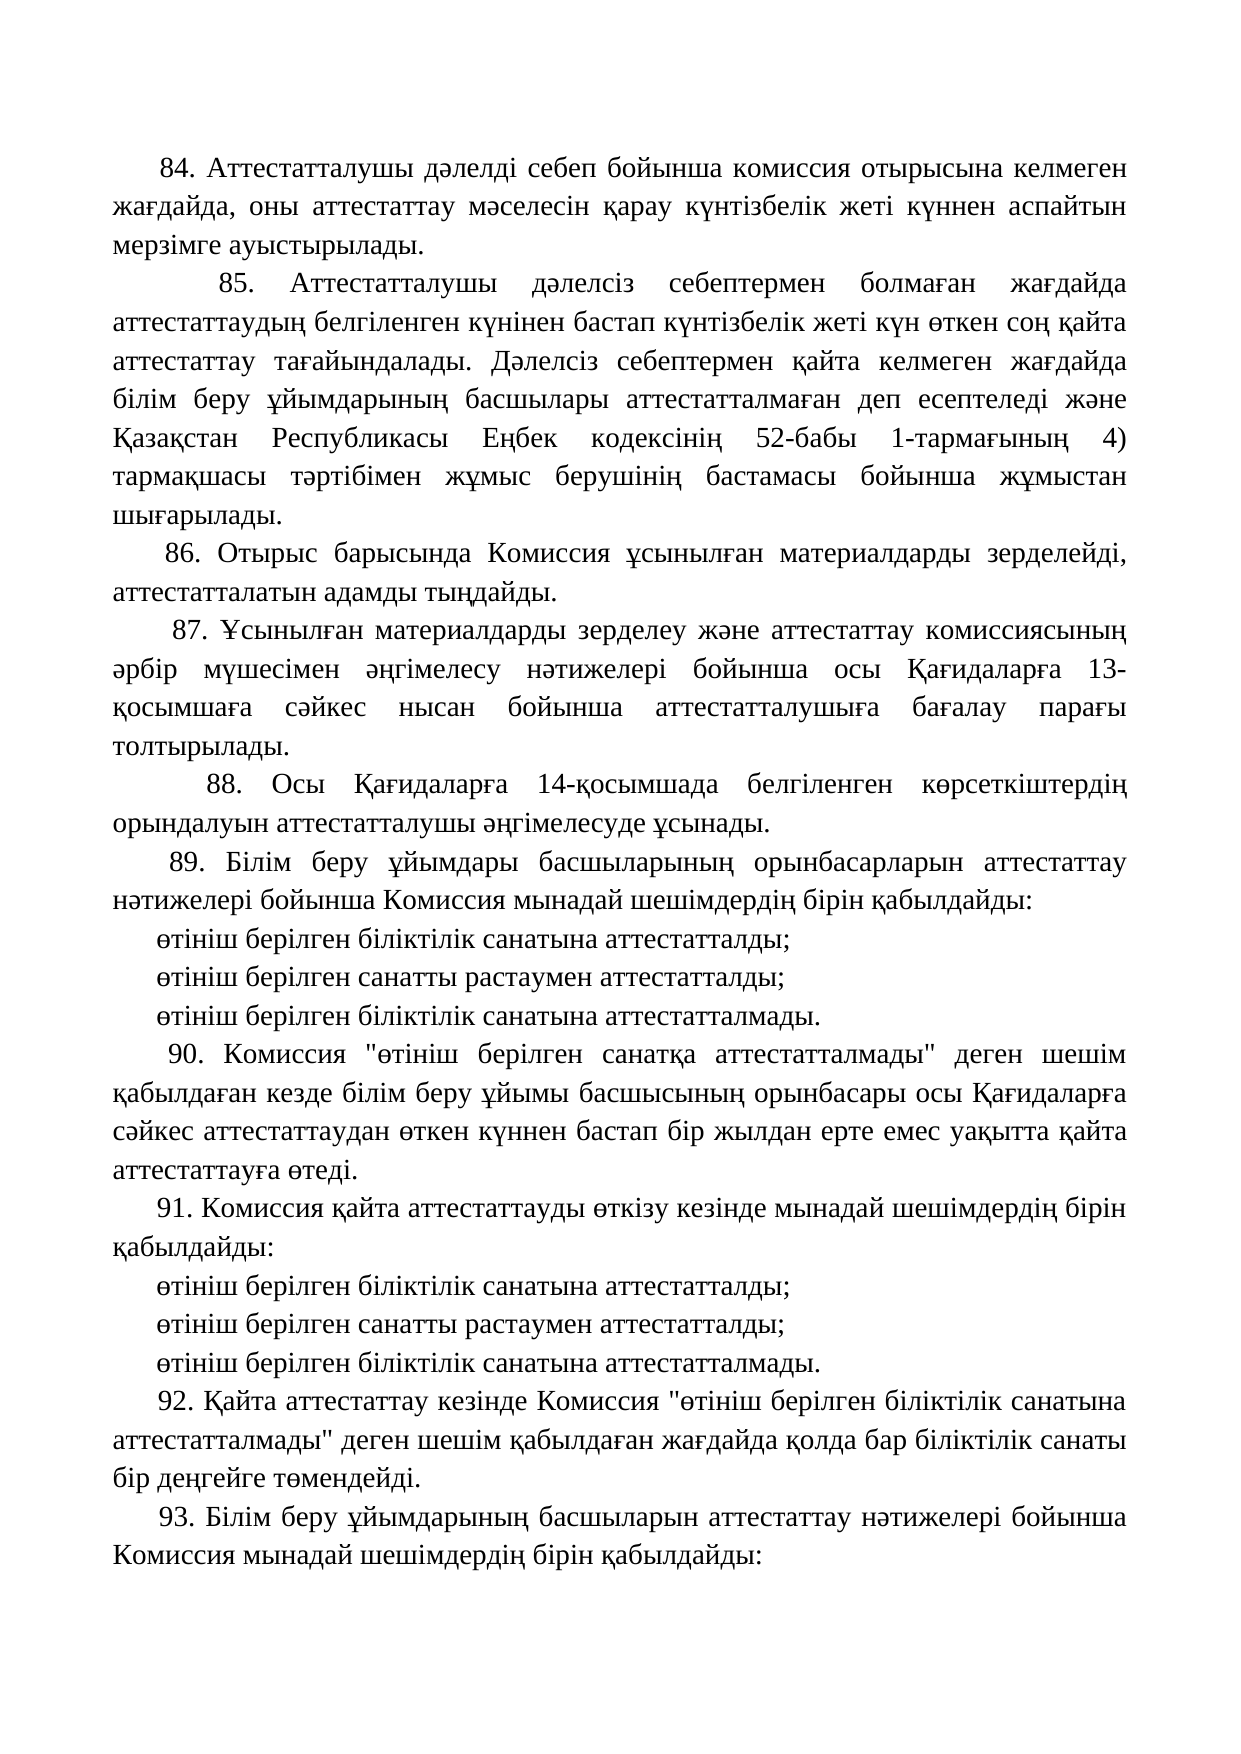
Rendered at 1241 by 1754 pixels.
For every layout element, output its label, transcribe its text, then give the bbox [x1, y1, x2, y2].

text 91. Комиссия қайта аттестаттауды өткізу кезінде мынадай шешімдердің бірін қабылдайды: [112, 1191, 1128, 1263]
text 92. Қайта аттестаттау кезінде Комиссия "өтініш берілген біліктілік санатына аттестатталмады" деген шешім қабылдаған жағдайда қолда бар біліктілік санаты бір деңгейге төмендейді. [112, 1383, 1128, 1494]
text өтініш берілген біліктілік санатына аттестатталмады. [112, 998, 1128, 1031]
text 87. Ұсынылған материалдарды зерделеу және аттестаттау комиссиясының әрбір мүшесімен әңгімелесу нәтижелері бойынша осы Қағидаларға 13-қосымшаға сәйкес нысан бойынша аттестатталушыға бағалау парағы толтырылады. [112, 612, 1128, 762]
text 84. Аттестатталушы дәлелді себеп бойынша комиссия отырысына келмеген жағдайда, оны аттестаттау мәселесін қарау күнтізбелік жеті күннен аспайтын мерзімге ауыстырылады. [112, 150, 1128, 261]
text 88. Осы Қағидаларға 14-қосымшада белгіленген көрсеткіштердің орындалуын аттестатталушы әңгімелесуде ұсынады. [112, 767, 1128, 839]
text өтініш берілген санатты растаумен аттестатталды; [112, 959, 1128, 993]
text 89. Білім беру ұйымдары басшыларының орынбасарларын аттестаттау нәтижелері бойынша Комиссия мынадай шешімдердің бірін қабылдайды: [112, 844, 1128, 916]
text өтініш берілген біліктілік санатына аттестатталды; [112, 1268, 1128, 1301]
text өтініш берілген біліктілік санатына аттестатталды; [112, 921, 1128, 954]
text 93. Білім беру ұйымдарының басшыларын аттестаттау нәтижелері бойынша Комиссия мынадай шешімдердің бірін қабылдайды: [112, 1499, 1128, 1571]
text өтініш берілген санатты растаумен аттестатталды; [112, 1306, 1128, 1340]
text өтініш берілген біліктілік санатына аттестатталмады. [112, 1345, 1128, 1378]
text 85. Аттестатталушы дәлелсіз себептермен болмаған жағдайда аттестаттаудың белгіленген күнінен бастап күнтізбелік жеті күн өткен соң қайта аттестаттау тағайындалады. Дәлелсіз себептермен қайта келмеген жағдайда білім беру ұйымдарының басшылары аттестатталмаған деп есептеледі және Қазақстан Республикасы Еңбек кодексінің 52-бабы 1-тармағының 4) тармақшасы тәртібімен жұмыс берушінің бастамасы бойынша жұмыстан шығарылады. [112, 266, 1128, 530]
text 90. Комиссия "өтініш берілген санатқа аттестатталмады" деген шешім қабылдаған кезде білім беру ұйымы басшысының орынбасары осы Қағидаларға сәйкес аттестаттаудан өткен күннен бастап бір жылдан ерте емес уақытта қайта аттестаттауға өтеді. [112, 1036, 1128, 1186]
text 86. Отырыс барысында Комиссия ұсынылған материалдарды зерделейді, аттестатталатын адамды тыңдайды. [112, 535, 1128, 607]
